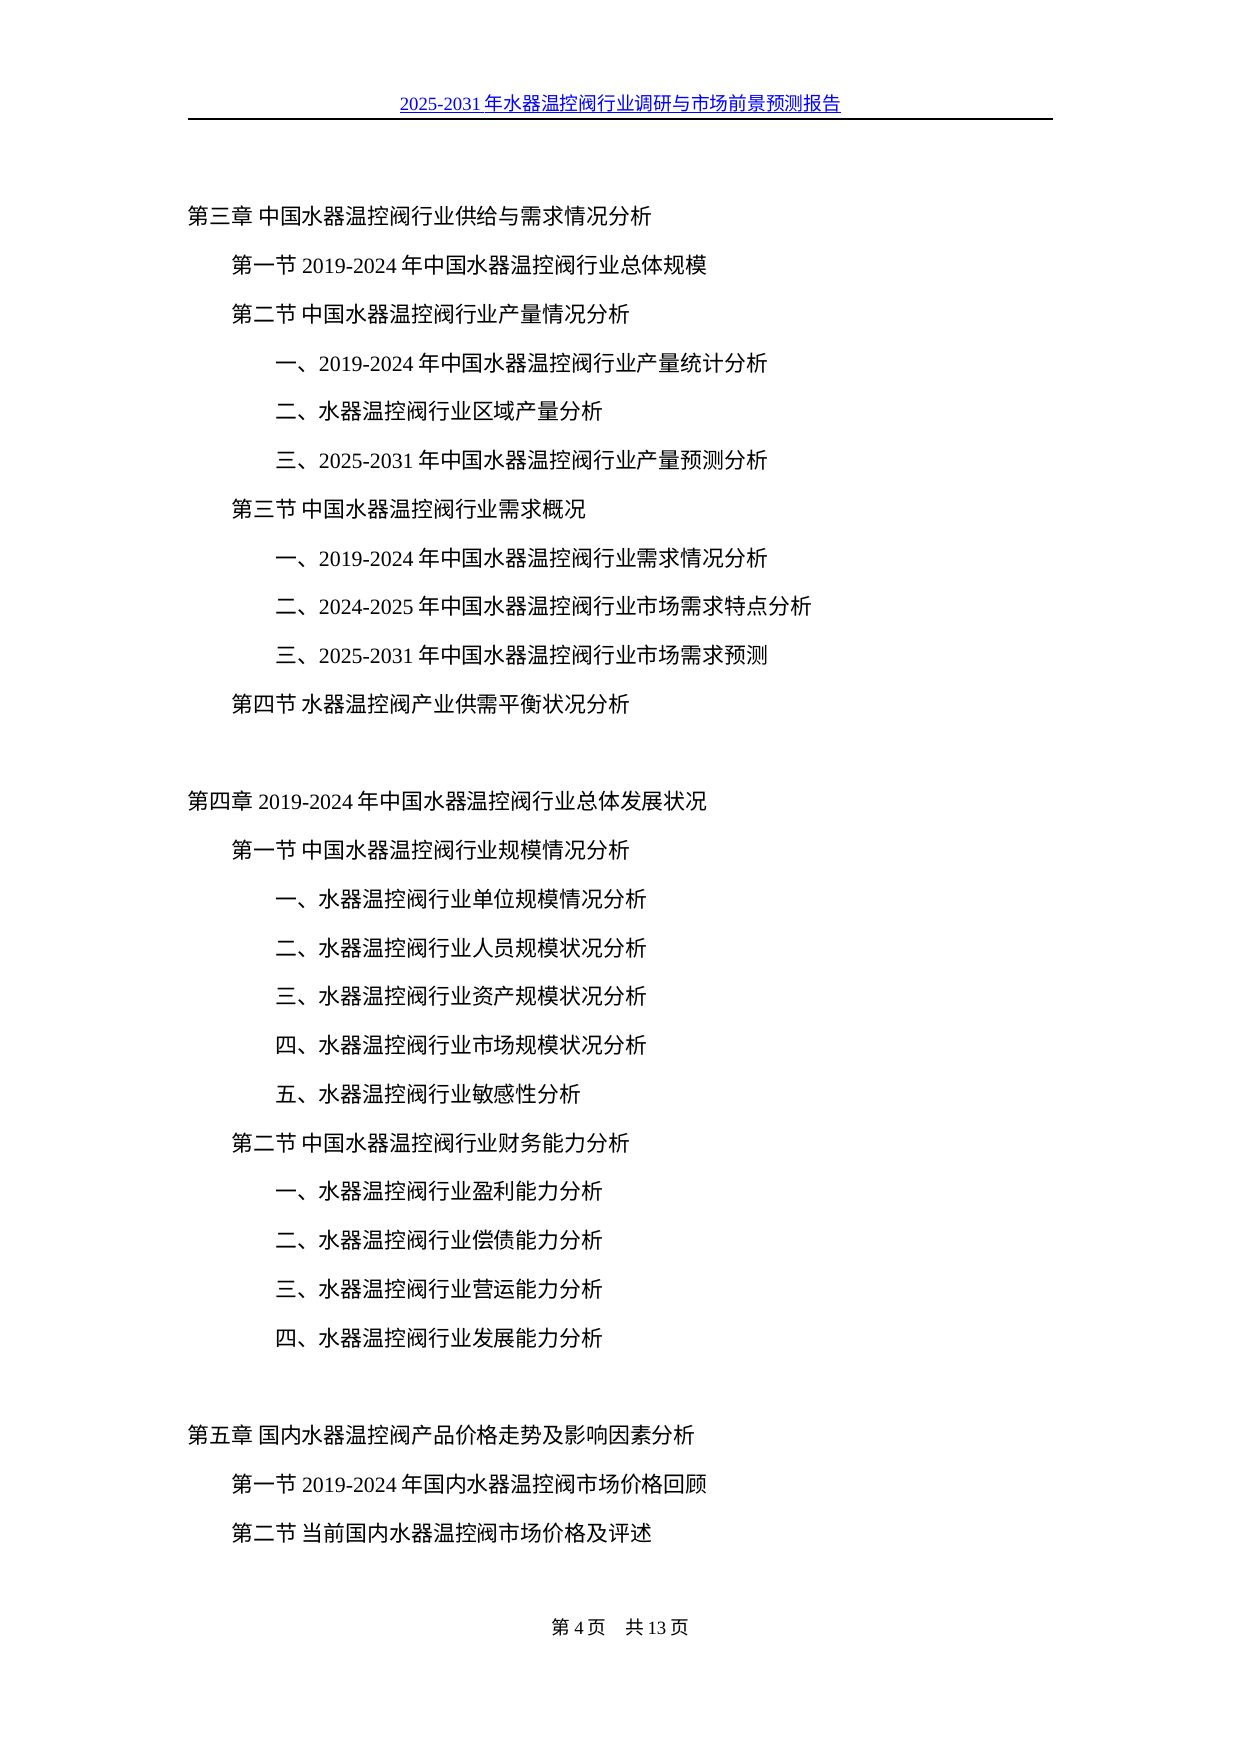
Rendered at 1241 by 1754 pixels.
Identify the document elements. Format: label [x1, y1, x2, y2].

text [187, 150, 1053, 1548]
